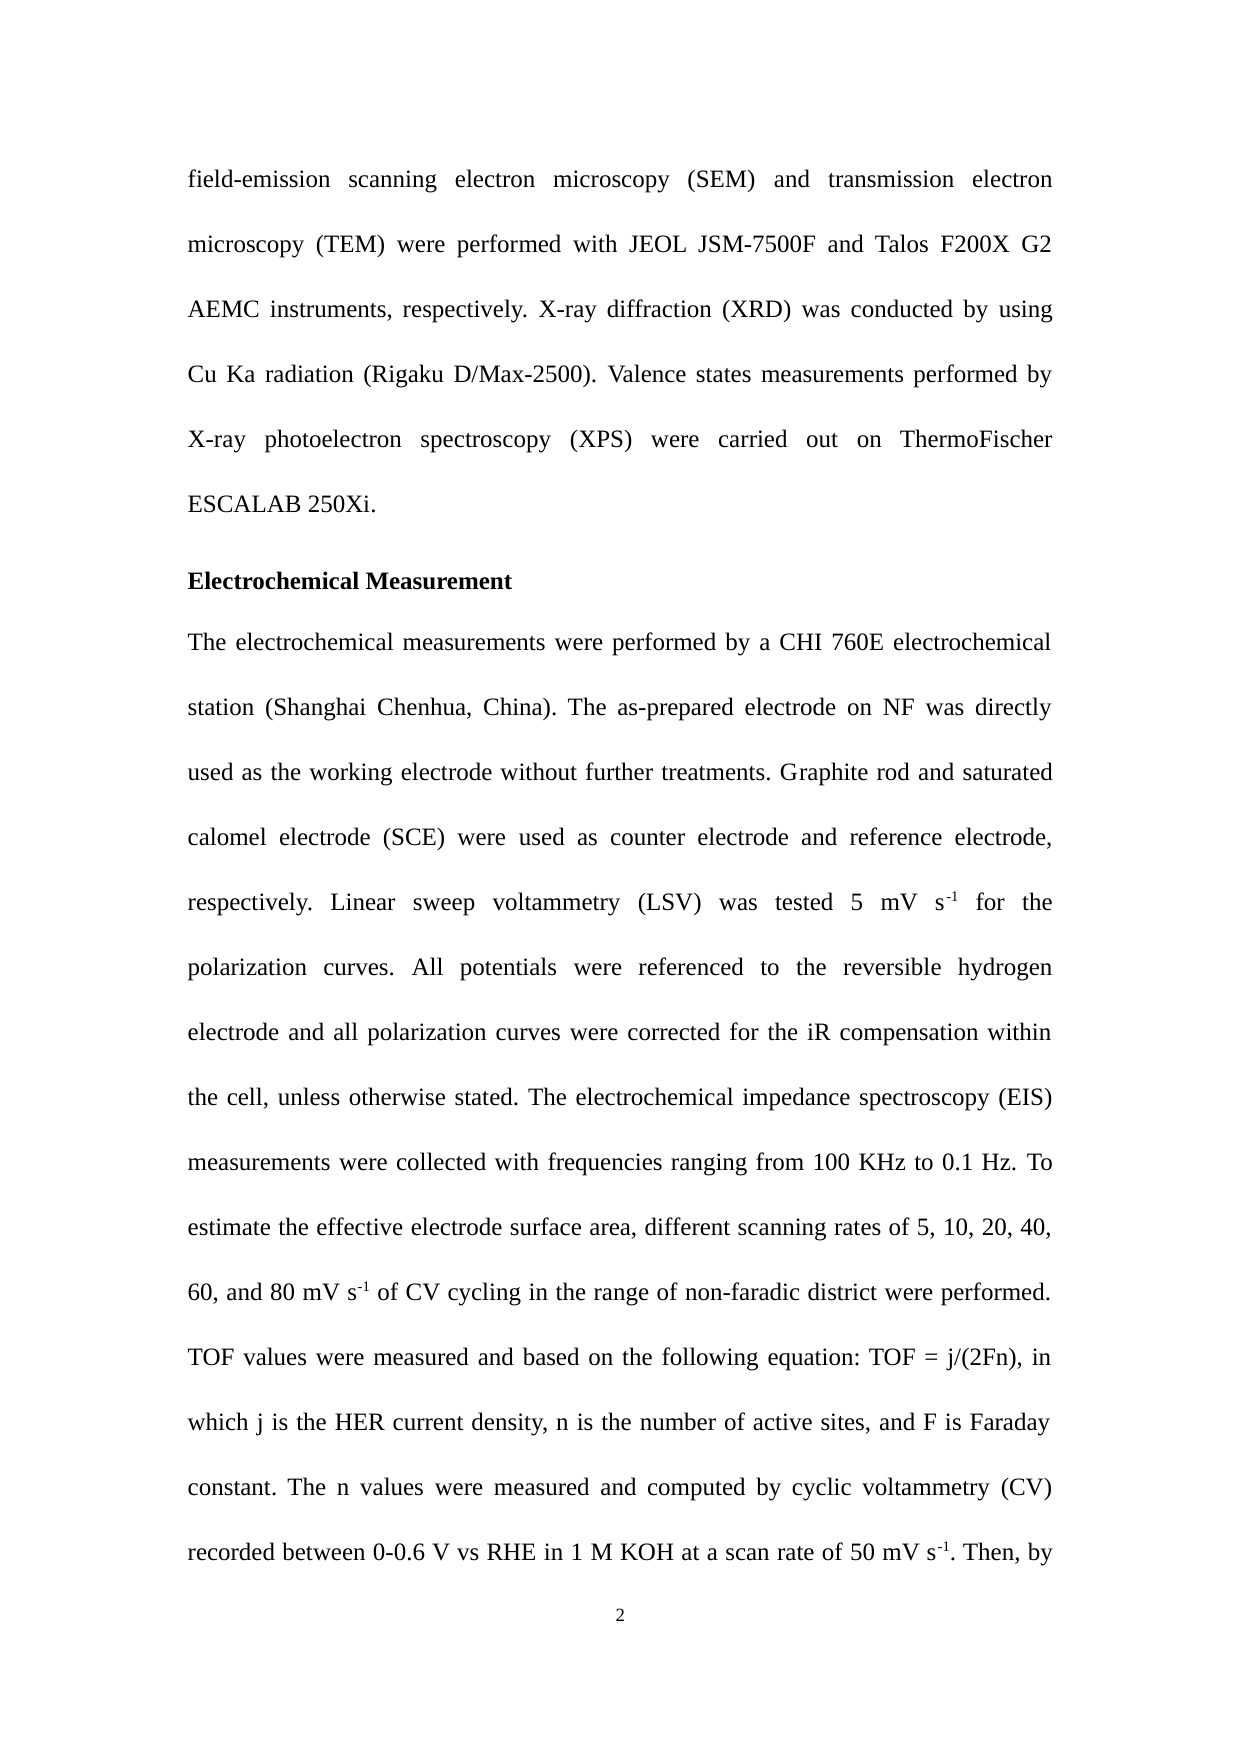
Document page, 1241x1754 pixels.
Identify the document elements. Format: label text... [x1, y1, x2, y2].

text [187, 162, 1053, 519]
text Electrochemical Measurement [187, 564, 1053, 597]
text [187, 626, 1053, 1568]
